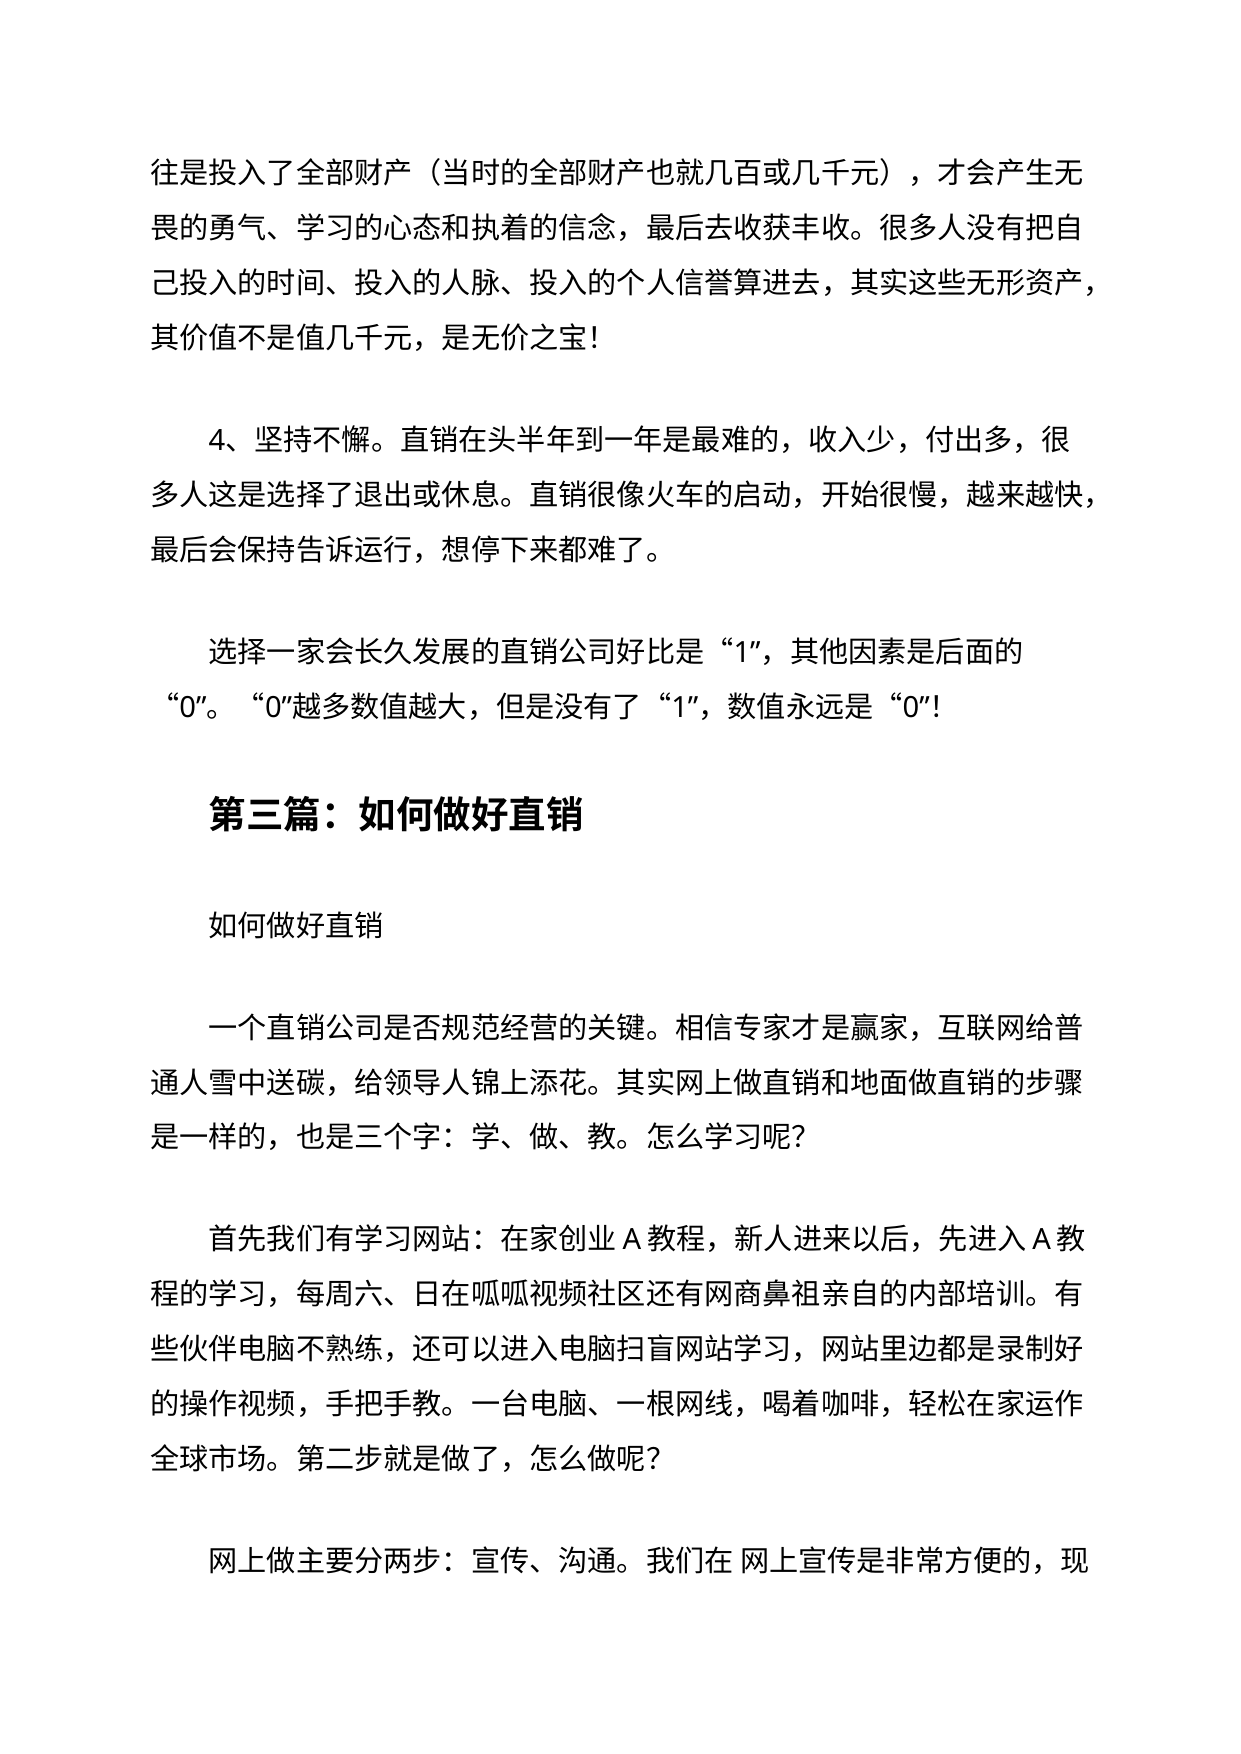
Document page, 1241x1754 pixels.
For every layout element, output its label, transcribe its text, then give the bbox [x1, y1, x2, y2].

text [150, 1537, 1090, 1579]
text 选择一家会长久发展的直销公司好比是“1”，其他因素是后面的“0”。“0”越多数值越大，但是没有了“1”，数值永远是“0”！ [150, 628, 1090, 726]
text 一个直销公司是否规范经营的关键。相信专家才是赢家，互联网给普通人雪中送碳，给领导人锦上添花。其实网上做直销和地面做直销的步骤是一样的，也是三个字：学、做、教。怎么学习呢？ [150, 1004, 1090, 1156]
text 4、坚持不懈。直销在头半年到一年是最难的，收入少，付出多，很多人这是选择了退出或休息。直销很像火车的启动，开始很慢，越来越快，最后会保持告诉运行，想停下来都难了。 [150, 416, 1090, 569]
text 如何做好直销 [150, 902, 1090, 945]
text 第三篇：如何做好直销 [150, 785, 1090, 839]
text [150, 150, 1090, 357]
text 首先我们有学习网站：在家创业A教程，新人进来以后，先进入A教程的学习，每周六、日在呱呱视频社区还有网商鼻祖亲自的内部培训。有些伙伴电脑不熟练，还可以进入电脑扫盲网站学习，网站里边都是录制好的操作视频，手把手教。一台电脑、一根网线，喝着咖啡，轻松在家运作全球市场。第二步就是做了，怎么做呢？ [150, 1216, 1090, 1478]
